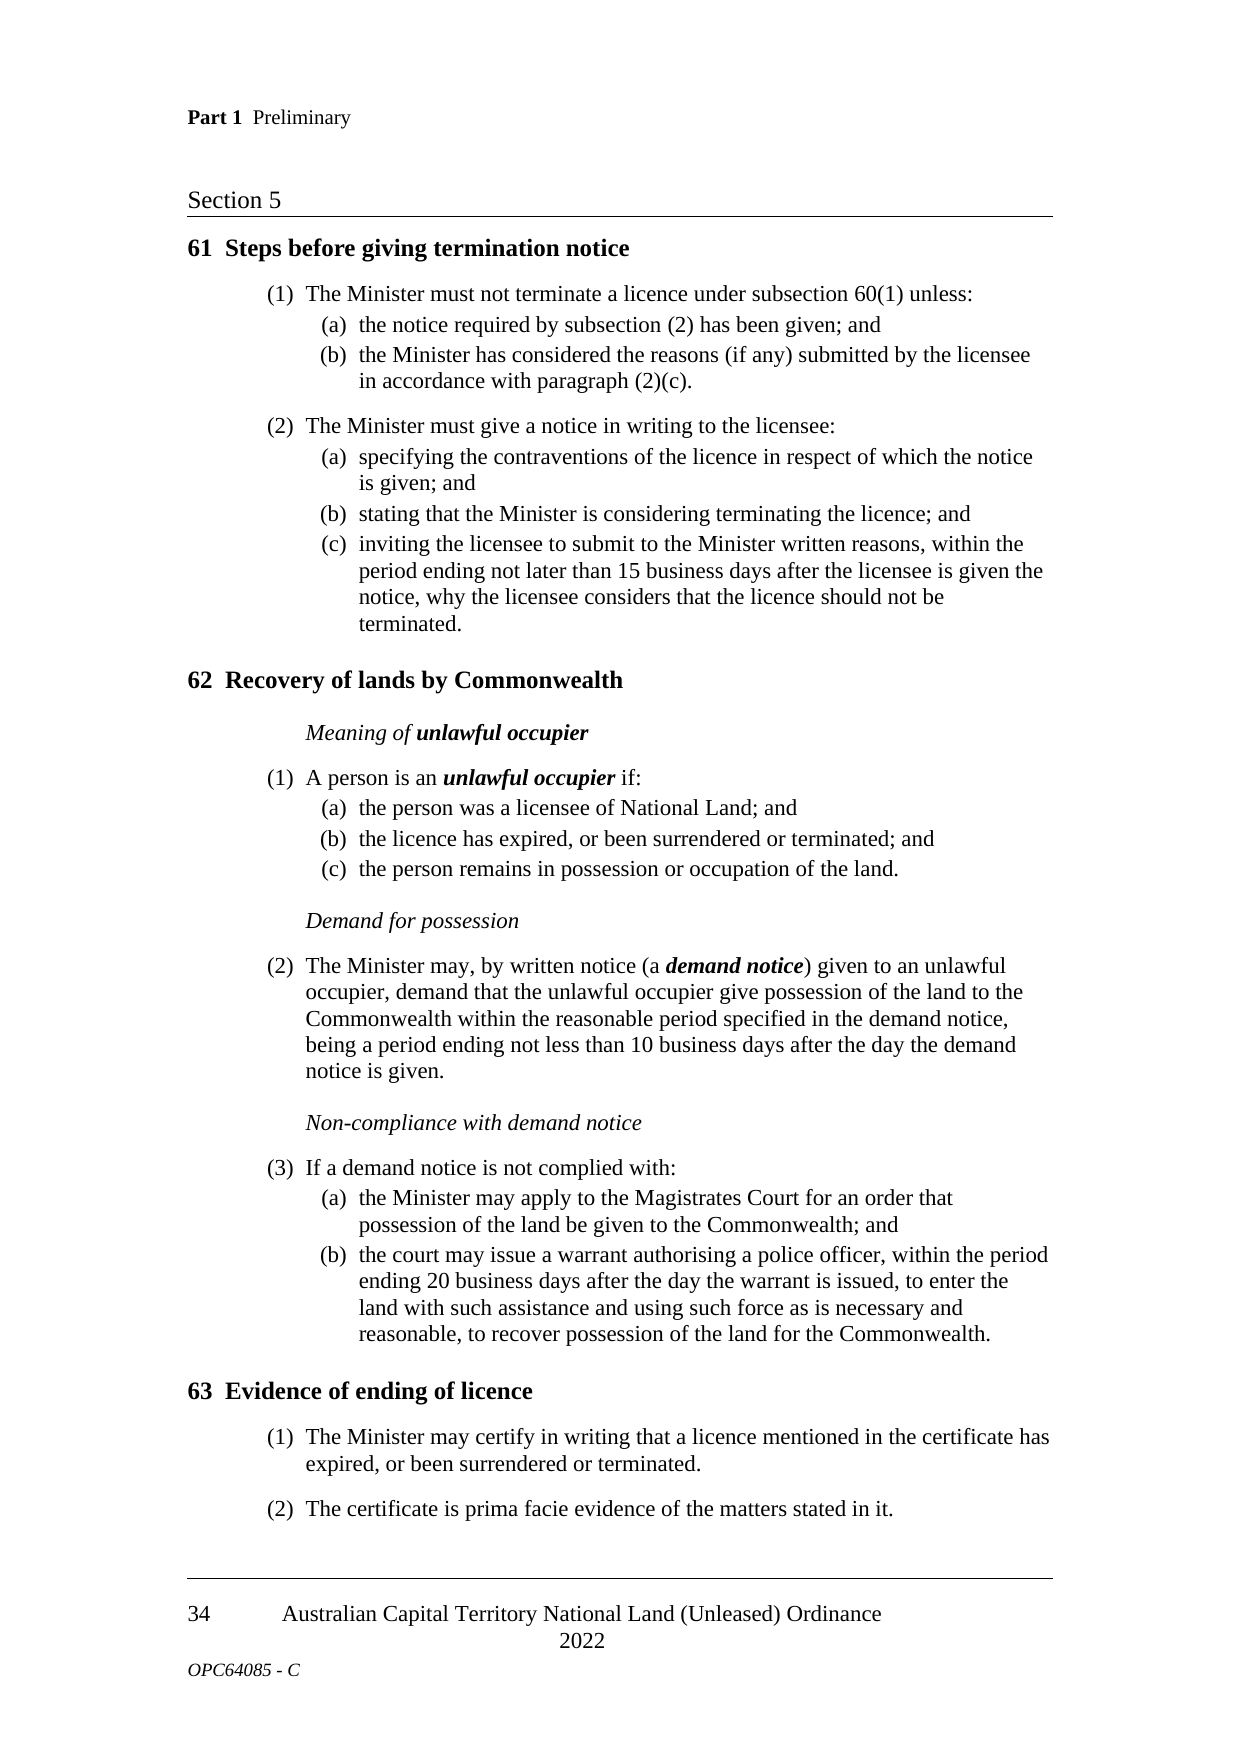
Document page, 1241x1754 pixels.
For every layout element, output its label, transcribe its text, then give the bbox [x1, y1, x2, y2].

text (b) the court may issue a warrant authorising a police officer, within the period ending 20 business days after the day the warrant is issued, to enter the land with such assistance and using such force as is necessary and reasonable, to recover possession of the land for the Commonwealth. [187, 1241, 1053, 1347]
text 63 Evidence of ending of licence [187, 1376, 1053, 1404]
text Demand for possession [305, 907, 1053, 933]
text (c) inviting the licensee to submit to the Minister written reasons, within the period ending not later than 15 business days after the licensee is given the notice, why the licensee considers that the licence should not be terminated. [187, 531, 1053, 636]
text 61 Steps before giving termination notice [187, 233, 1053, 261]
text Meaning of unlawful occupier [305, 719, 1053, 745]
text (b) stating that the Minister is considering terminating the licence; and [187, 500, 1053, 526]
text (a) the Minister may apply to the Magistrates Court for an order that possession of the land be given to the Commonwealth; and [187, 1184, 1053, 1237]
text 62 Recovery of lands by Commonwealth [187, 665, 1053, 694]
text (b) the Minister has considered the reasons (if any) submitted by the licensee in accordance with paragraph (2)(c). [187, 341, 1053, 394]
text (a) specifying the contraventions of the licence in respect of which the notice is given; and [187, 443, 1053, 496]
text (2) The Minister must give a notice in writing to the licensee: [187, 413, 1053, 439]
text (1) The Minister may certify in writing that a licence mentioned in the certificate has expired, or been surrendered or terminated. [187, 1423, 1053, 1476]
text (a) the person was a licensee of National Land; and [187, 794, 1053, 821]
text (3) If a demand notice is not complied with: [187, 1154, 1053, 1180]
text (2) The certificate is prima facie evidence of the matters stated in it. [187, 1495, 1053, 1521]
text Non-compliance with demand notice [305, 1109, 1053, 1135]
text (c) the person remains in possession or occupation of the land. [187, 856, 1053, 882]
text (a) the notice required by subsection (2) has been given; and [187, 311, 1053, 337]
text (1) The Minister must not terminate a licence under subsection 60(1) unless: [187, 280, 1053, 306]
text (1) A person is an unlawful occupier if: [187, 764, 1053, 790]
text (b) the licence has expired, or been surrendered or terminated; and [187, 825, 1053, 851]
text (2) The Minister may, by written notice (a demand notice) given to an unlawful occupier, demand that the unlawful occupier give possession of the land to the Commonwealth within the reasonable period specified in the demand notice, being a period ending not less than 10 business days after the day the demand notice is given. [187, 952, 1053, 1084]
